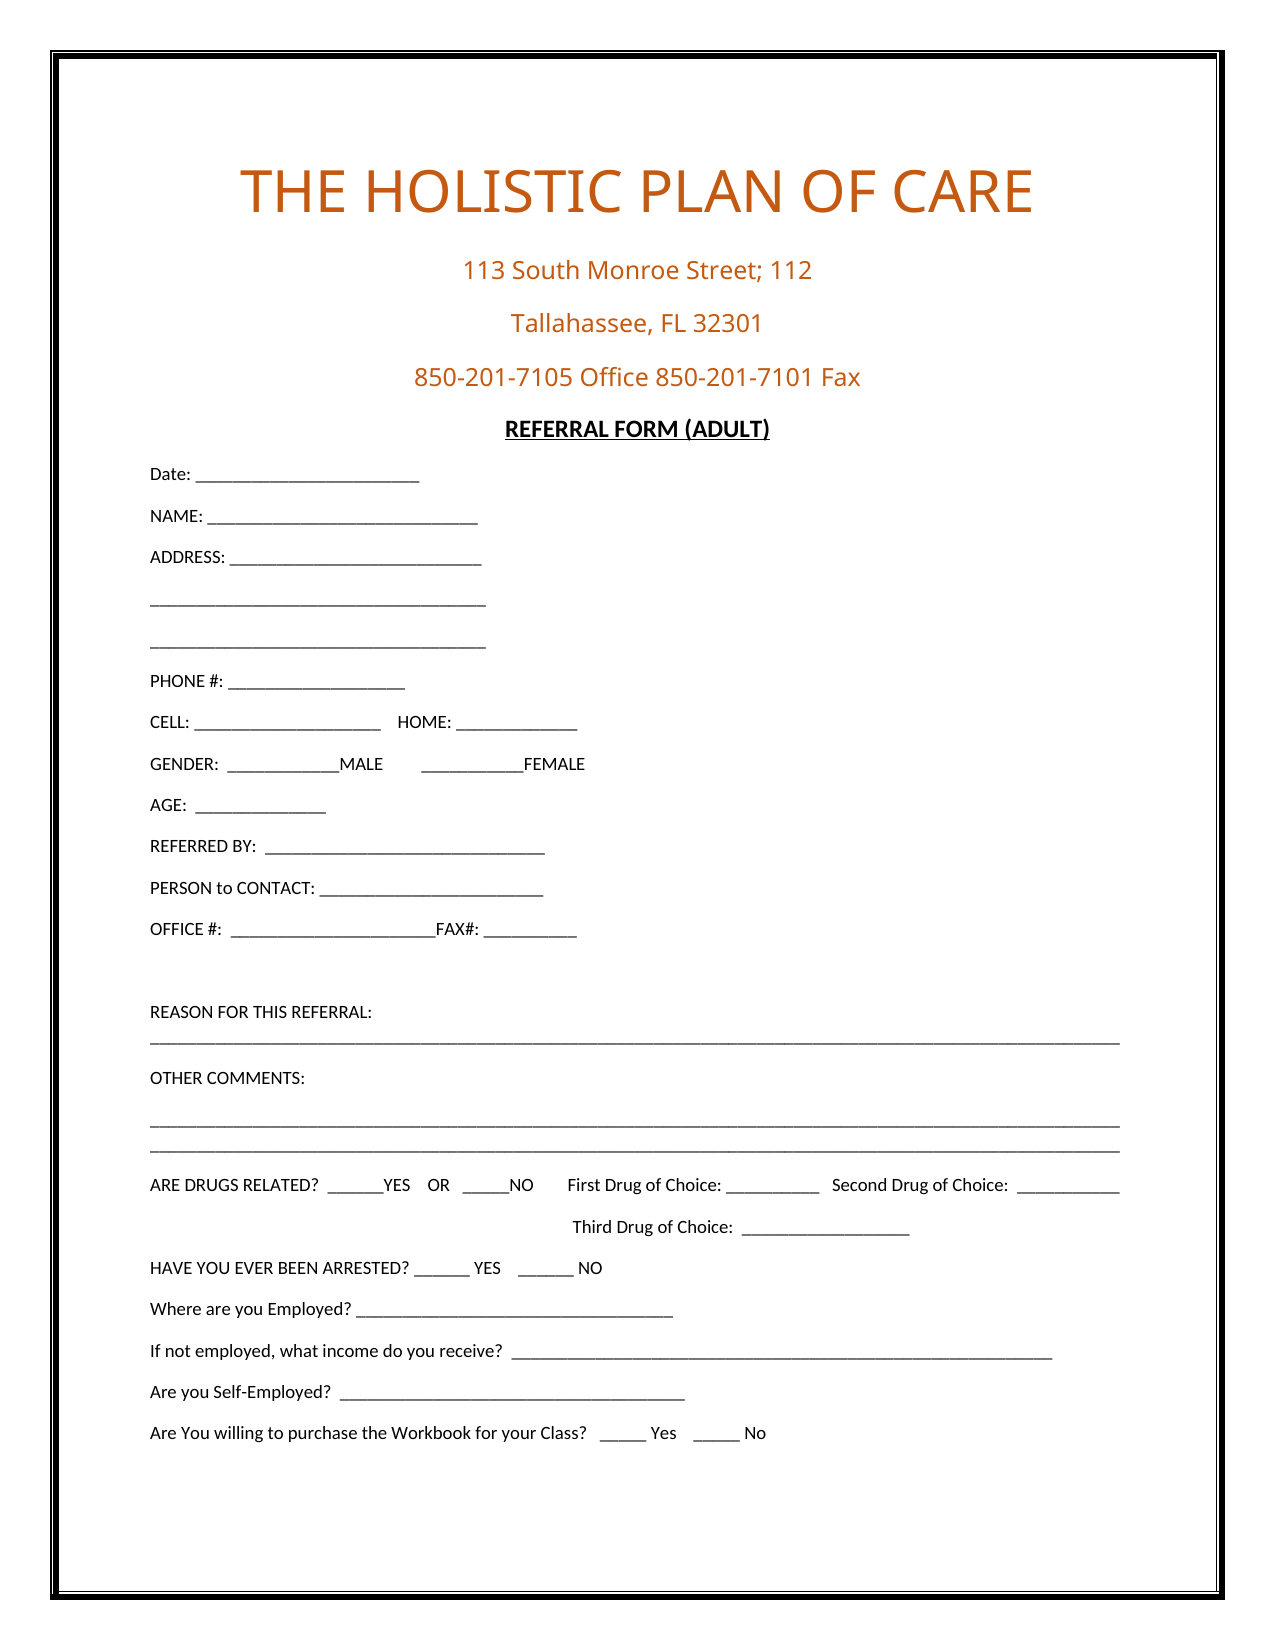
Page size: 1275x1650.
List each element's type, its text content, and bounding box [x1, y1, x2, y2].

text PERSON to CONTACT: ________________________ [150, 876, 1125, 899]
text ________________________________________________________________________________________________________________________________________________________________________________________________________________ [150, 1107, 1125, 1155]
text Date: ________________________ [150, 462, 1125, 485]
text AGE: ______________ [150, 793, 1125, 816]
text Third Drug of Choice: __________________ [150, 1215, 1125, 1238]
text If not employed, what income do you receive? __________________________________________________________ [150, 1339, 1125, 1362]
text GENDER: ____________MALE ___________FEMALE [150, 752, 1125, 775]
text Tallahassee, FL 32301 [150, 306, 1125, 340]
text REASON FOR THIS REFERRAL: ________________________________________________________________________________________________________ [150, 1000, 1125, 1048]
text OTHER COMMENTS: [150, 1066, 1125, 1089]
text ____________________________________ [150, 628, 1125, 651]
text 850-201-7105 Office 850-201-7101 Fax [150, 359, 1125, 393]
text REFERRAL FORM (ADULT) [150, 413, 1125, 443]
text PHONE #: ___________________ [150, 669, 1125, 692]
text Are You willing to purchase the Workbook for your Class? _____ Yes _____ No [150, 1422, 1125, 1444]
text NAME: _____________________________ [150, 504, 1125, 527]
text ARE DRUGS RELATED? ______YES OR _____NO First Drug of Choice: __________ Second Drug of Choice: ___________ [150, 1173, 1125, 1196]
text ADDRESS: ___________________________ [150, 545, 1125, 568]
text 113 South Monroe Street; 112 [150, 252, 1125, 287]
text THE HOLISTIC PLAN OF CARE [150, 150, 1125, 229]
text Are you Self-Employed? _____________________________________ [150, 1380, 1125, 1403]
text ____________________________________ [150, 586, 1125, 609]
text REFERRED BY: ______________________________ [150, 834, 1125, 857]
text OFFICE #: ______________________FAX#: __________ [150, 917, 1125, 940]
text CELL: ____________________ HOME: _____________ [150, 711, 1125, 733]
text HAVE YOU EVER BEEN ARRESTED? ______ YES ______ NO [150, 1256, 1125, 1279]
text Where are you Employed? __________________________________ [150, 1297, 1125, 1320]
